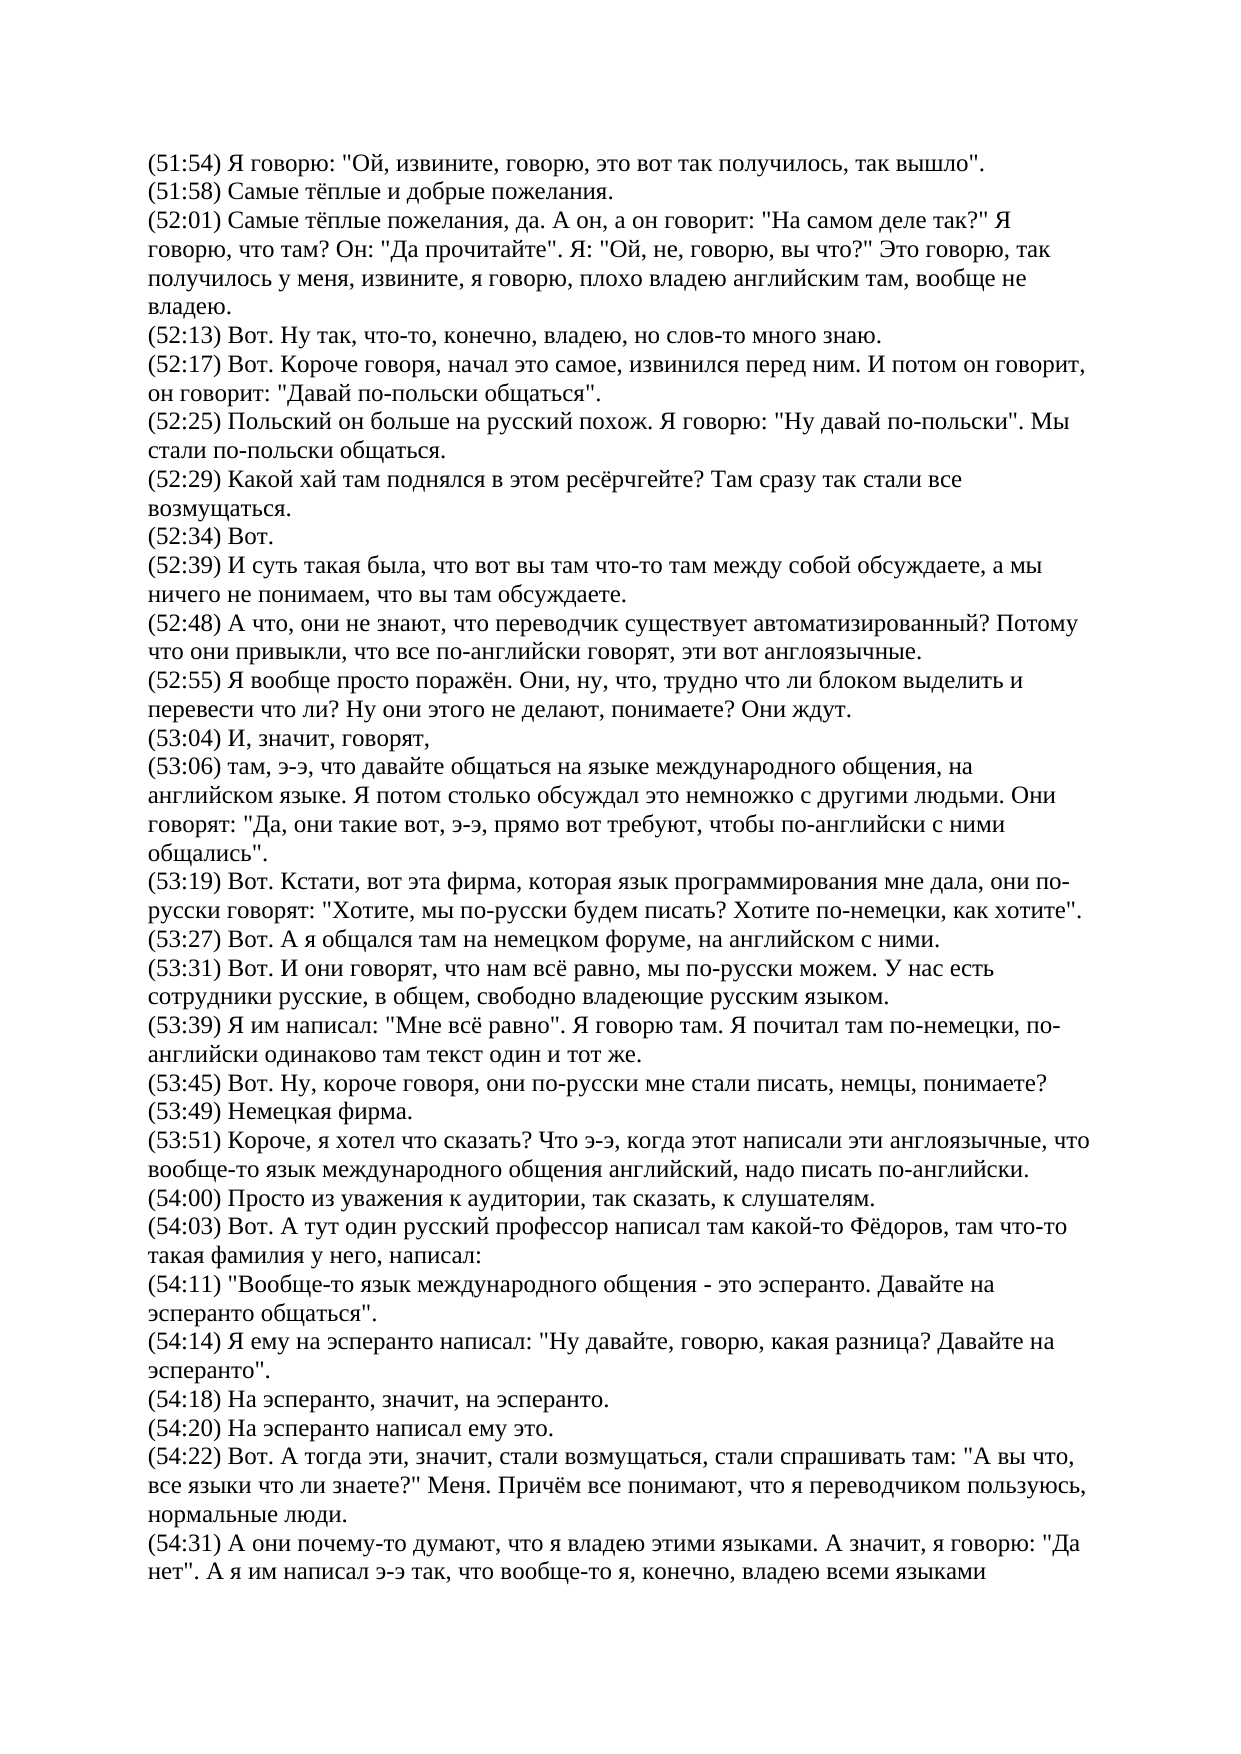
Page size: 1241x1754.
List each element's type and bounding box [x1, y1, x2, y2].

text [148, 148, 1092, 1585]
